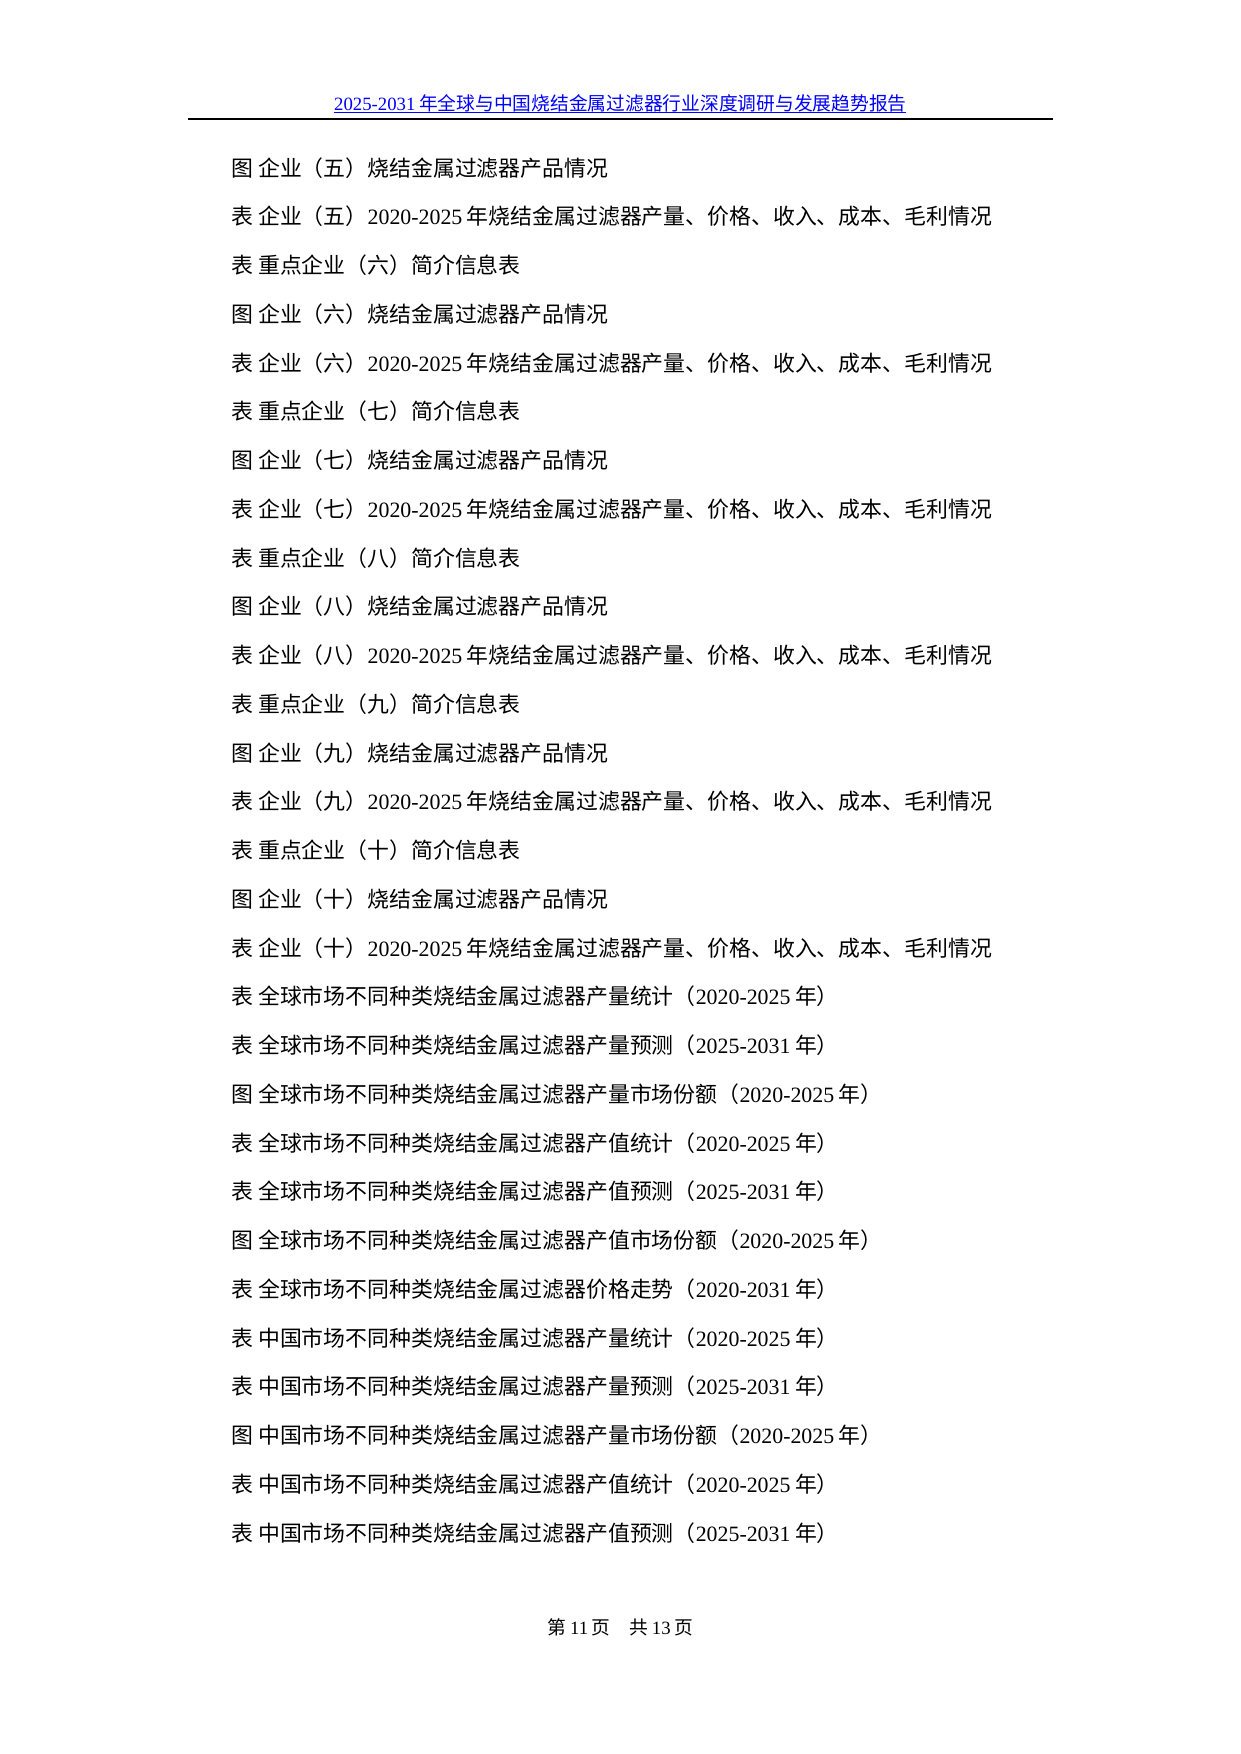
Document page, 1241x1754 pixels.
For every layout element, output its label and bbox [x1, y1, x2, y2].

text [187, 150, 1053, 1548]
